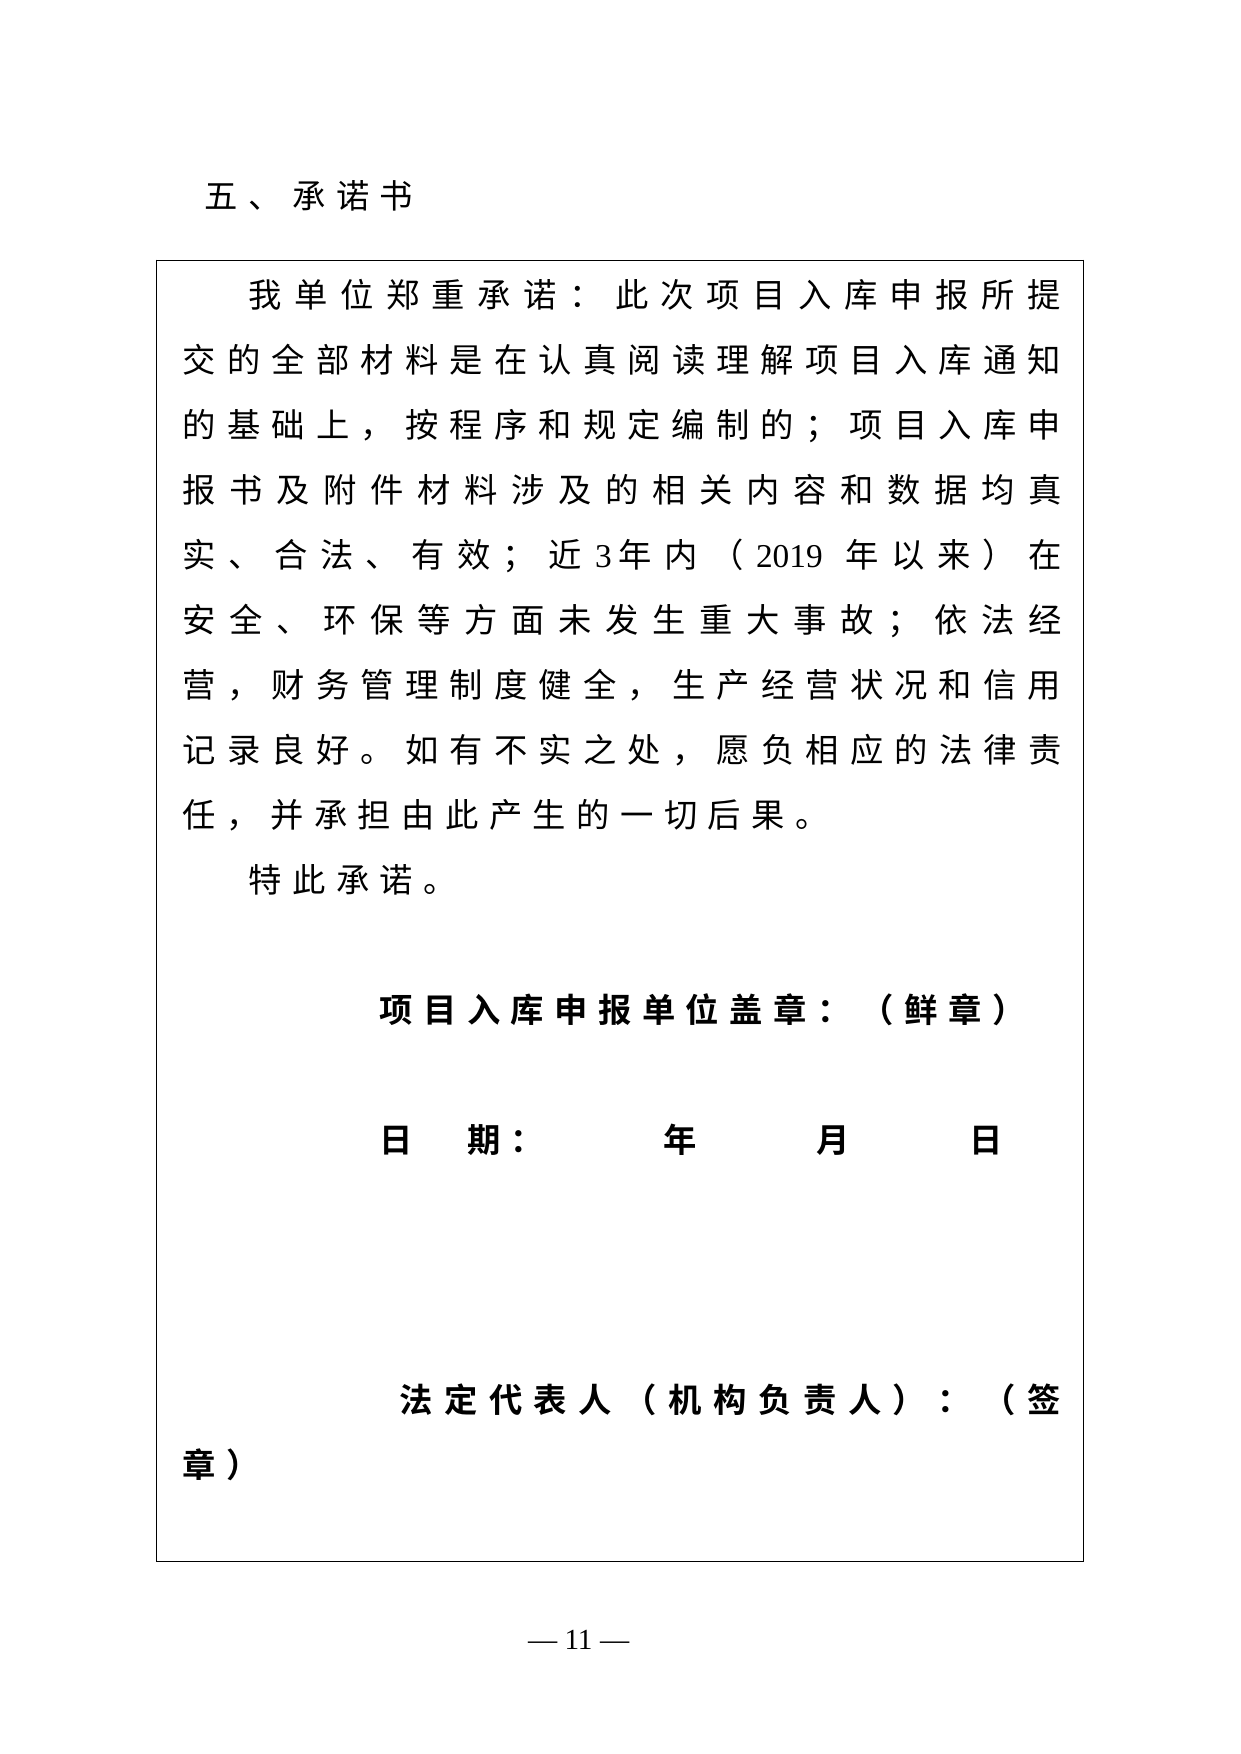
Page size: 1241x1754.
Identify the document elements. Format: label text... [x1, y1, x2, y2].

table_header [157, 261, 1083, 1561]
text 五、承诺书 [161, 162, 1079, 227]
